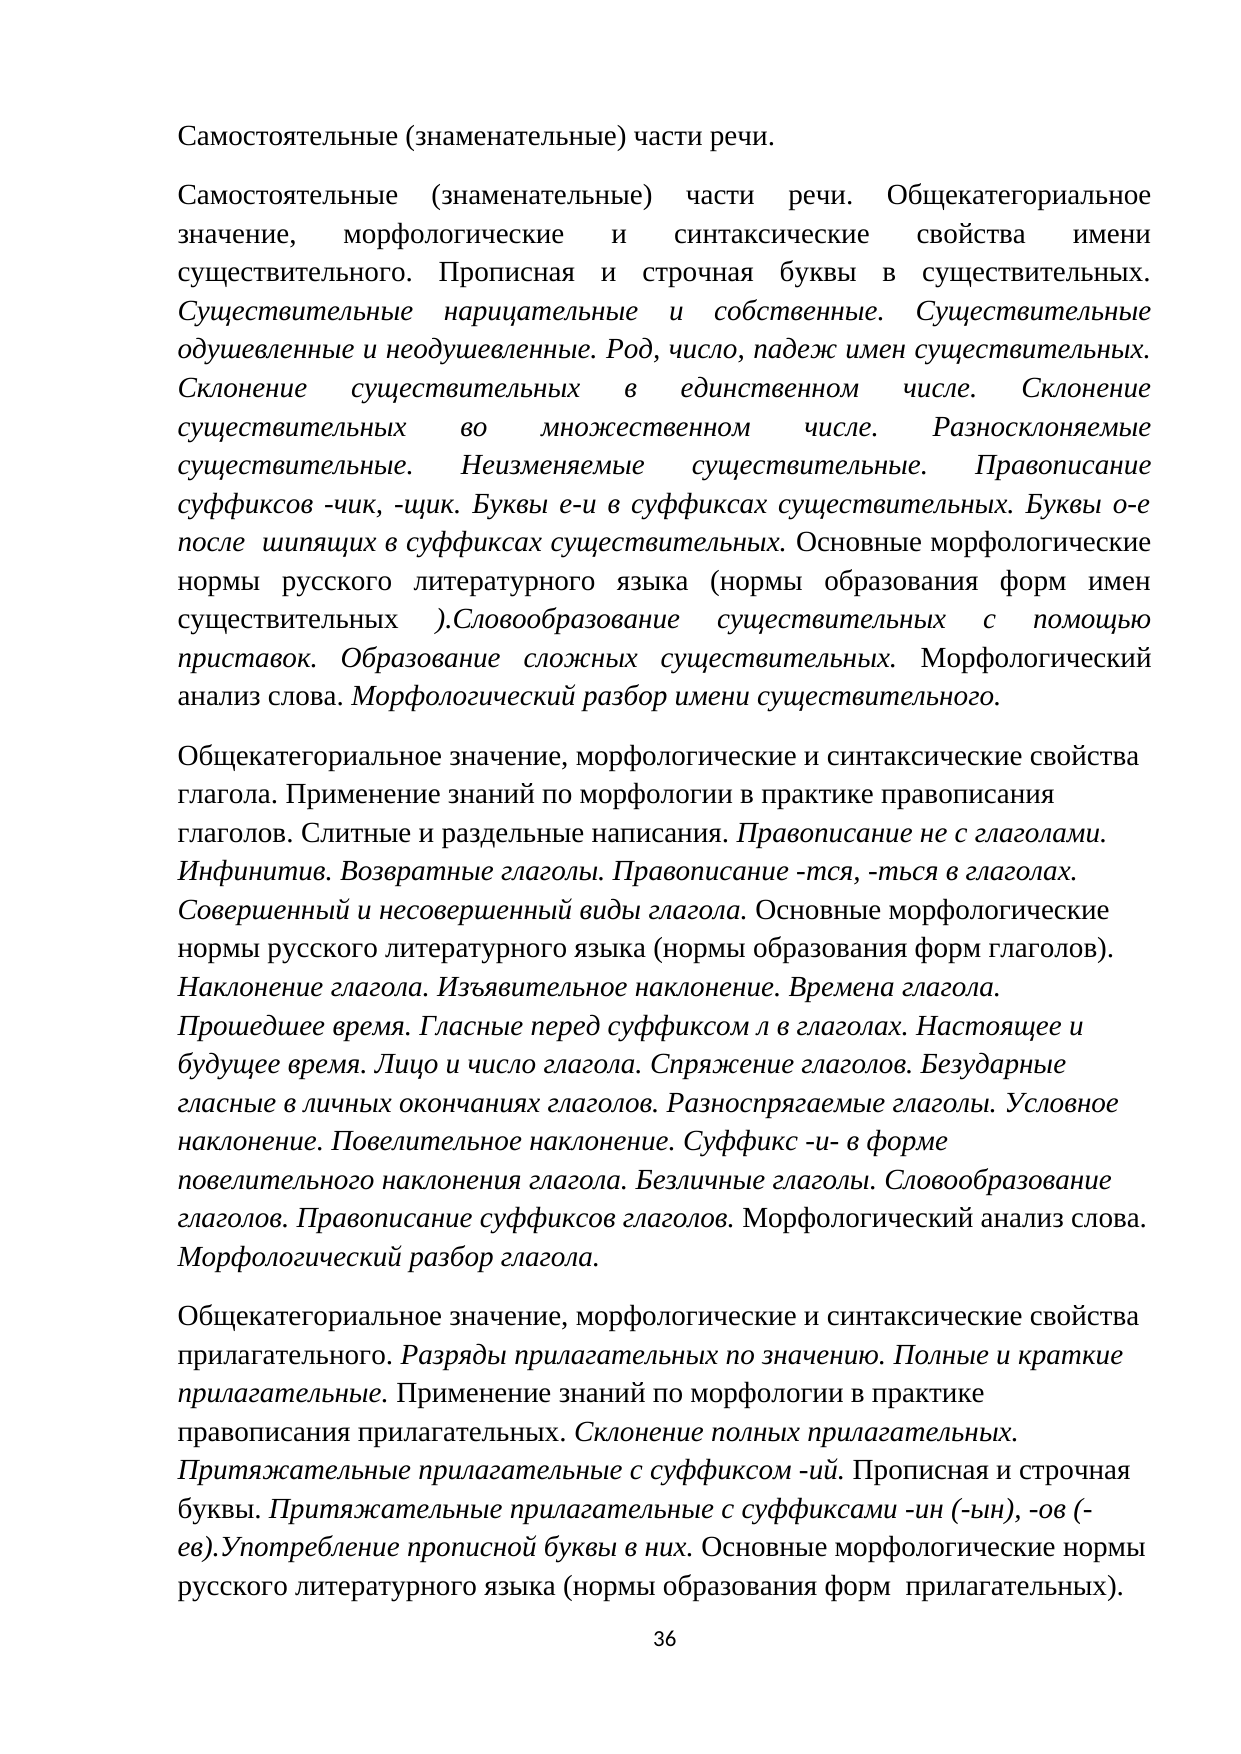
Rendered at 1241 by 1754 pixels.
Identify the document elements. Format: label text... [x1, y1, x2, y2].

text Общекатегориальное значение, морфологические и синтаксические свойства глагола. Применение знаний по морфологии в практике правописания глаголов. Слитные и раздельные написания. Правописание не с глаголами. Инфинитив. Возвратные глаголы. Правописание -тся, -ться в глаголах. Совершенный и несовершенный виды глагола. Основные морфологические нормы русского литературного языка (нормы образования форм глаголов). Наклонение глагола. Изъявительное наклонение. Времена глагола. Прошедшее время. Гласные перед суффиксом л в глаголах. Настоящее и будущее время. Лицо и число глагола. Спряжение глаголов. Безударные гласные в личных окончаниях глаголов. Разноспрягаемые глаголы. Условное наклонение. Повелительное наклонение. Суффикс -и- в форме повелительного наклонения глагола. Безличные глаголы. Словообразование глаголов. Правописание суффиксов глаголов. Морфологический анализ слова. Морфологический разбор глагола. [177, 738, 1152, 1272]
text Самостоятельные (знаменательные) части речи. Общекатегориальное значение, морфологические и синтаксические свойства имени существительного. Прописная и строчная буквы в существительных. Существительные нарицательные и собственные. Существительные одушевленные и неодушевленные. Род, число, падеж имен существительных. Склонение существительных в единственном числе. Склонение существительных во множественном числе. Разносклоняемые существительные. Неизменяемые существительные. Правописание суффиксов -чик, -щик. Буквы е-и в суффиксах существительных. Буквы о-е после шипящих в суффиксах существительных. Основные морфологические нормы русского литературного языка (нормы образования форм имен существительных ).Словообразование существительных с помощью приставок. Образование сложных существительных. Морфологический анализ слова. Морфологический разбор имени существительного. [177, 177, 1152, 712]
text Самостоятельные (знаменательные) части речи. [177, 118, 1152, 152]
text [177, 1298, 1152, 1602]
